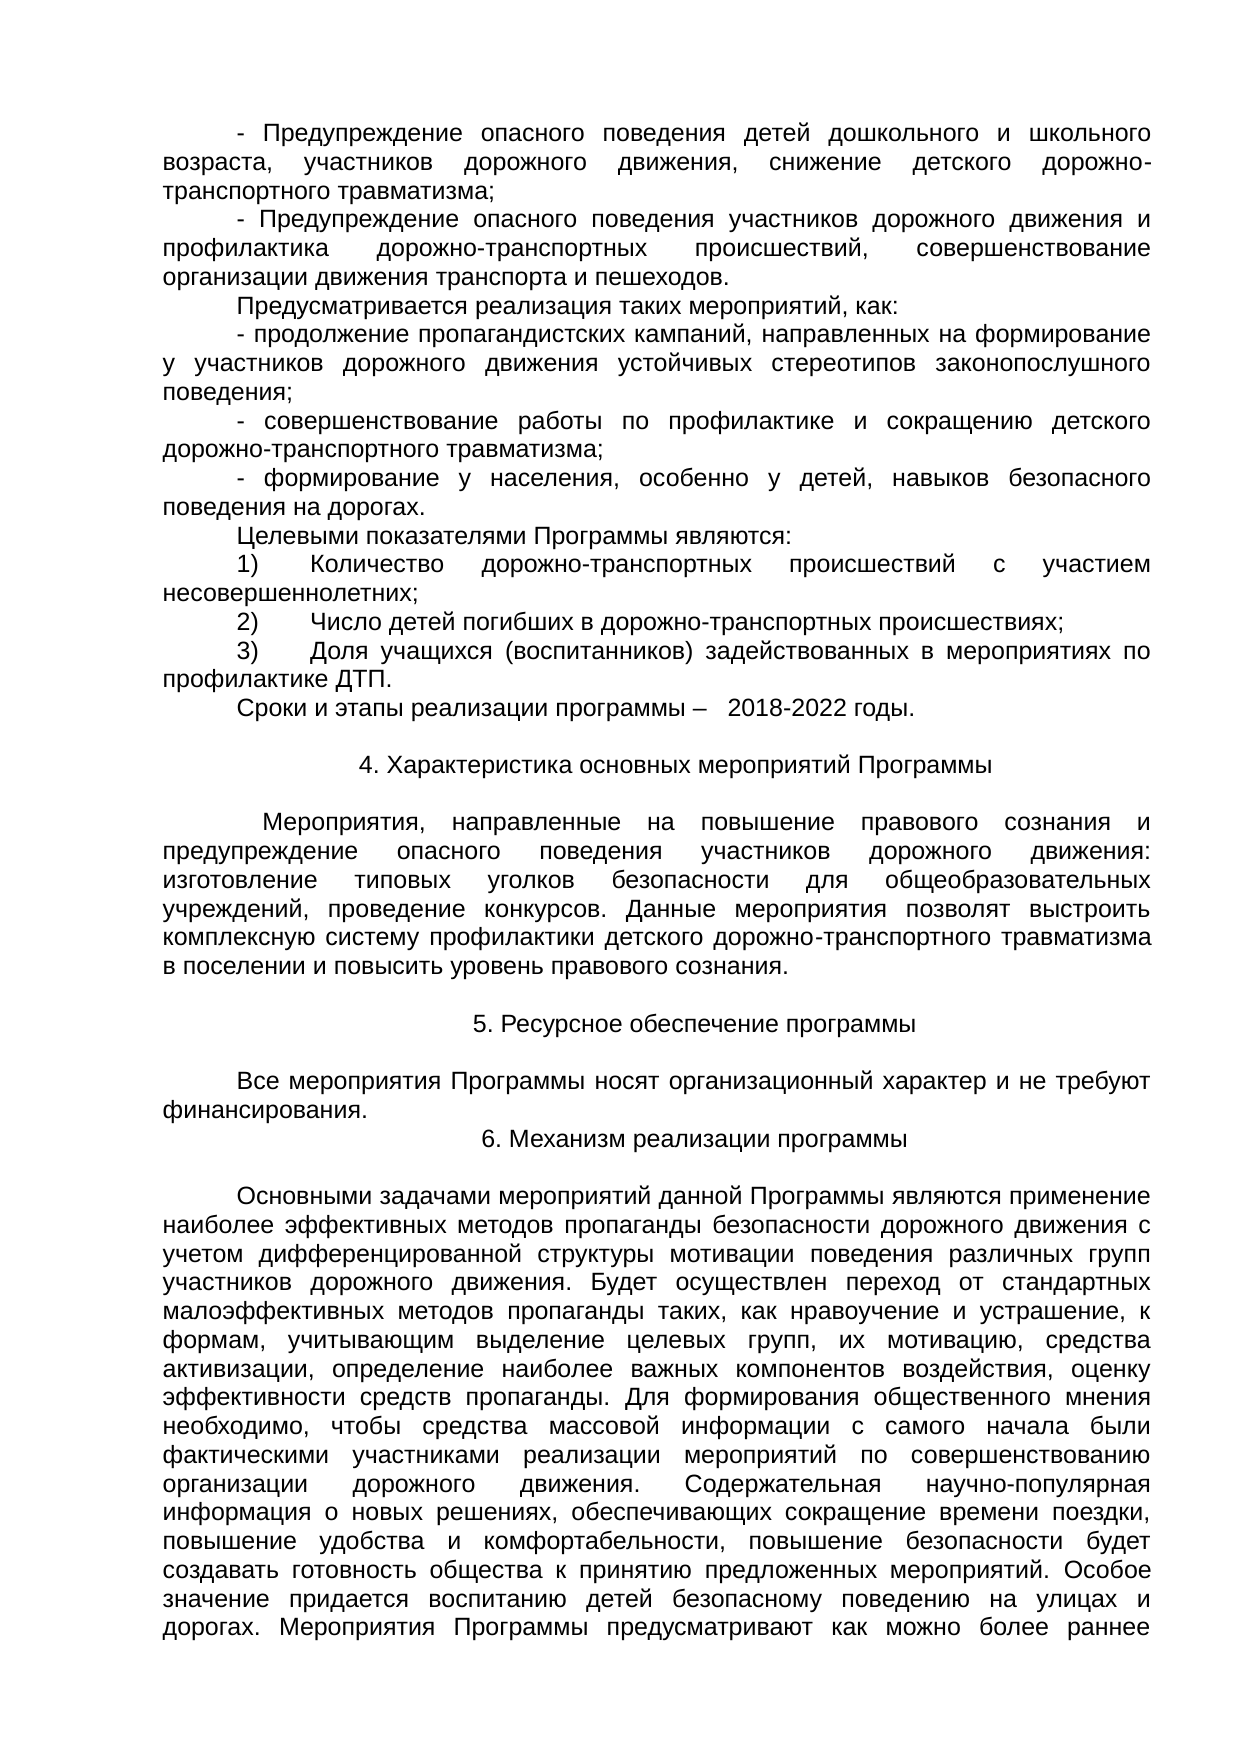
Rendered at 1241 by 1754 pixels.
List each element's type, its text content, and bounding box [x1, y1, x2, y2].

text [162, 1181, 1152, 1641]
text 1) Количество дорожно-транспортных происшествий с участием несовершеннолетних; [162, 549, 1152, 607]
text - формирование у населения, особенно у детей, навыков безопасного поведения на дорогах. [162, 463, 1152, 521]
text 4. Характеристика основных мероприятий Программы [200, 750, 1152, 779]
text - совершенствование работы по профилактике и сокращению детского дорожно-транспортного травматизма; [162, 406, 1152, 463]
text 6. Механизм реализации программы [237, 1124, 1152, 1152]
text Предусматривается реализация таких мероприятий, как: [162, 291, 1152, 319]
text - Предупреждение опасного поведения детей дошкольного и школьного возраста, участников дорожного движения, снижение детского дорожно-транспортного травматизма; [162, 118, 1152, 204]
text 2) Число детей погибших в дорожно-транспортных происшествиях; [162, 607, 1152, 636]
text 3) Доля учащихся (воспитанников) задействованных в мероприятиях по профилактике ДТП. [162, 636, 1152, 693]
text Все мероприятия Программы носят организационный характер и не требуют финансирования. [162, 1066, 1152, 1124]
text 5. Ресурсное обеспечение программы [237, 1009, 1152, 1037]
text Целевыми показателями Программы являются: [162, 521, 1152, 549]
text Мероприятия, направленные на повышение правового сознания и предупреждение опасного поведения участников дорожного движения: изготовление типовых уголков безопасности для общеобразовательных учреждений, проведение конкурсов. Данные мероприятия позволят выстроить комплексную систему профилактики детского дорожно-транспортного травматизма в поселении и повысить уровень правового сознания. [162, 807, 1152, 980]
text Сроки и этапы реализации программы – 2018-2022 годы. [162, 693, 1152, 722]
text - продолжение пропагандистских кампаний, направленных на формирование у участников дорожного движения устойчивых стереотипов законопослушного поведения; [162, 319, 1152, 406]
text - Предупреждение опасного поведения участников дорожного движения и профилактика дорожно-транспортных происшествий, совершенствование организации движения транспорта и пешеходов. [162, 204, 1152, 291]
